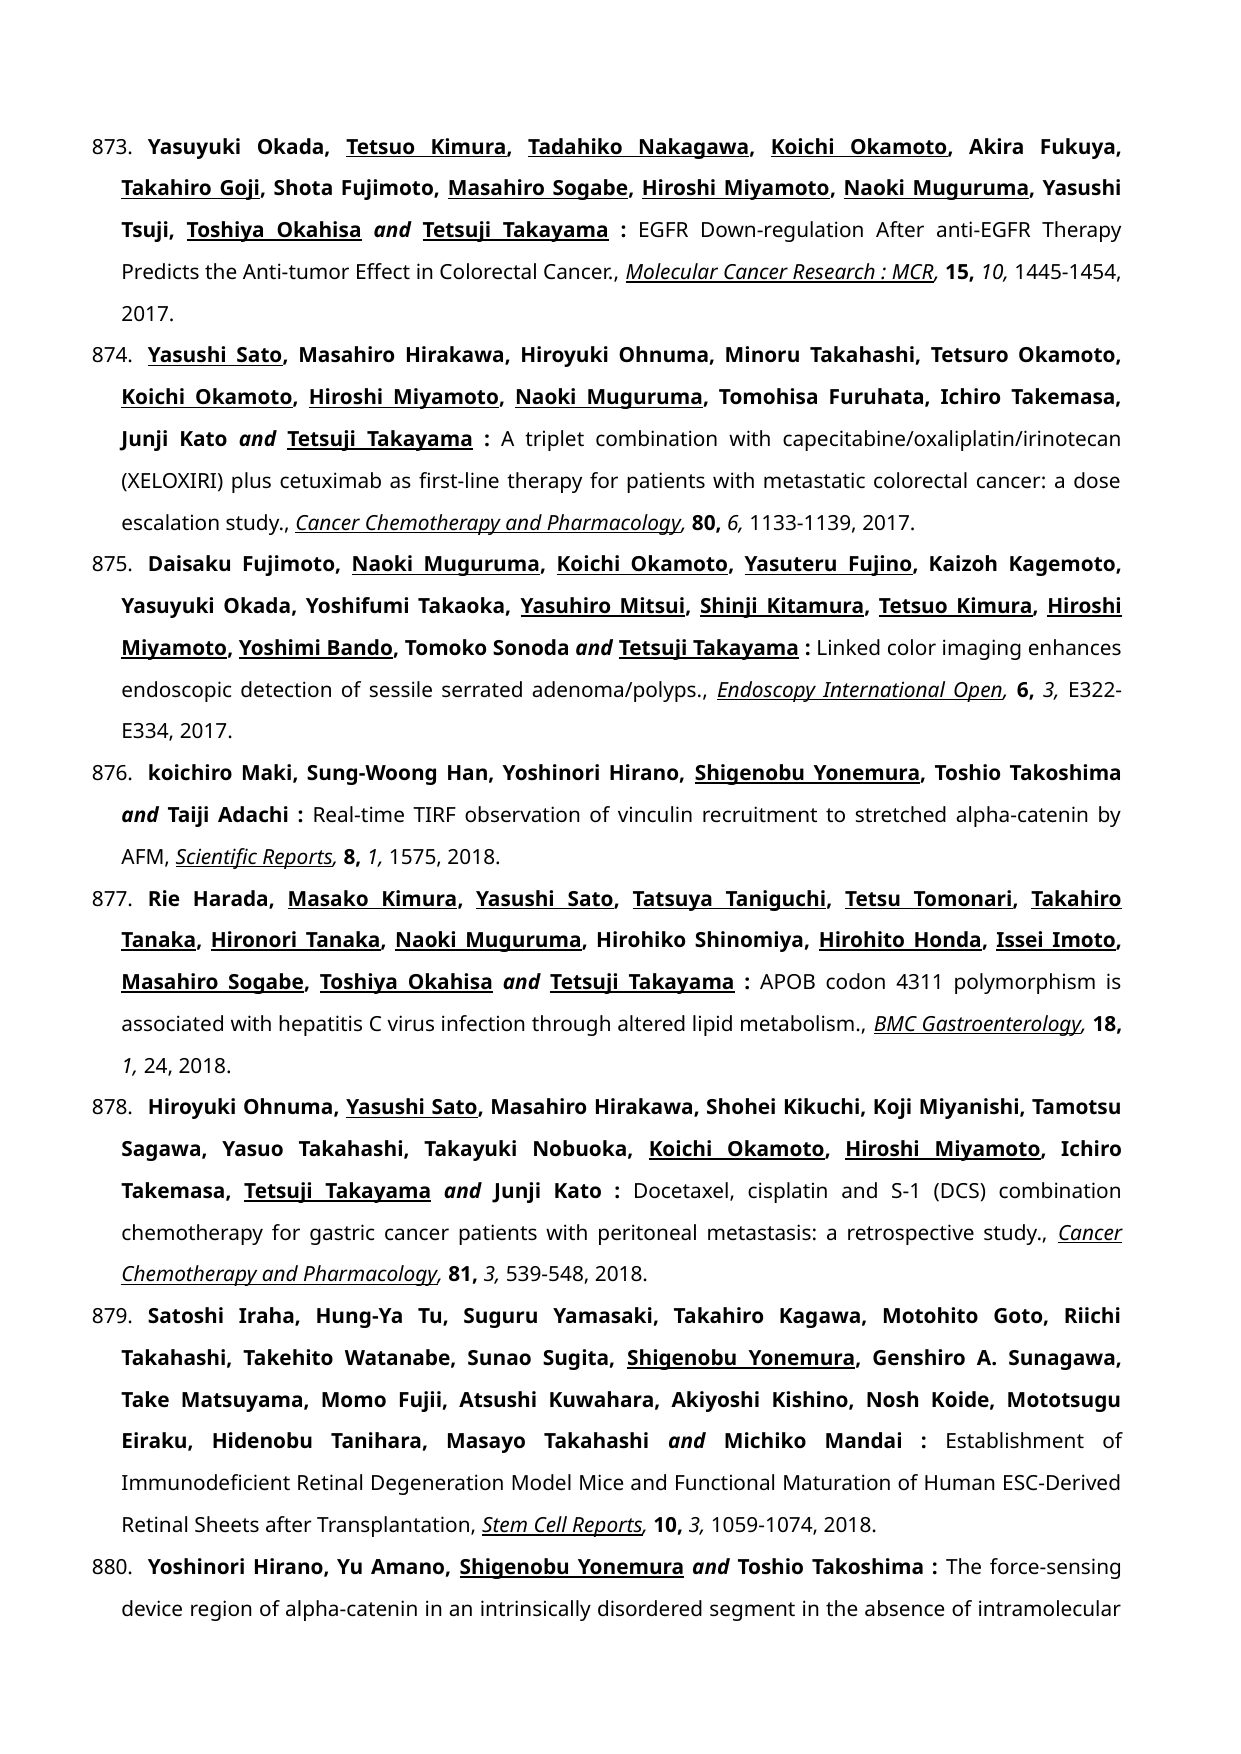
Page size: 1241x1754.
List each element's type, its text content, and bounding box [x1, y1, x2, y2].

list Hiroyuki Ohnuma, Yasushi Sato, Masahiro Hirakawa, Shohei Kikuchi, Koji Miyanishi, Tamotsu Sagawa, Yasuo Takahashi, Takayuki Nobuoka, Koichi Okamoto, Hiroshi Miyamoto, Ichiro Takemasa, Tetsuji Takayama and Junji Kato : Docetaxel, cisplatin and S-1 (DCS) combination chemotherapy for gastric cancer patients with peritoneal metastasis: a retrospective study., Cancer Chemotherapy and Pharmacology, 81, 3, 539-548, 2018. [92, 1086, 1122, 1295]
list Yasuyuki Okada, Tetsuo Kimura, Tadahiko Nakagawa, Koichi Okamoto, Akira Fukuya, Takahiro Goji, Shota Fujimoto, Masahiro Sogabe, Hiroshi Miyamoto, Naoki Muguruma, Yasushi Tsuji, Toshiya Okahisa and Tetsuji Takayama : EGFR Down-regulation After anti-EGFR Therapy Predicts the Anti-tumor Effect in Colorectal Cancer., Molecular Cancer Research : MCR, 15, 10, 1445-1454, 2017. [92, 125, 1122, 334]
list Daisaku Fujimoto, Naoki Muguruma, Koichi Okamoto, Yasuteru Fujino, Kaizoh Kagemoto, Yasuyuki Okada, Yoshifumi Takaoka, Yasuhiro Mitsui, Shinji Kitamura, Tetsuo Kimura, Hiroshi Miyamoto, Yoshimi Bando, Tomoko Sonoda and Tetsuji Takayama : Linked color imaging enhances endoscopic detection of sessile serrated adenoma/polyps., Endoscopy International Open, 6, 3, E322-E334, 2017. [92, 543, 1122, 752]
list koichiro Maki, Sung-Woong Han, Yoshinori Hirano, Shigenobu Yonemura, Toshio Takoshima and Taiji Adachi : Real-time TIRF observation of vinculin recruitment to stretched alpha-catenin by AFM, Scientific Reports, 8, 1, 1575, 2018. [92, 752, 1122, 877]
list Satoshi Iraha, Hung-Ya Tu, Suguru Yamasaki, Takahiro Kagawa, Motohito Goto, Riichi Takahashi, Takehito Watanabe, Sunao Sugita, Shigenobu Yonemura, Genshiro A. Sunagawa, Take Matsuyama, Momo Fujii, Atsushi Kuwahara, Akiyoshi Kishino, Nosh Koide, Mototsugu Eiraku, Hidenobu Tanihara, Masayo Takahashi and Michiko Mandai : Establishment of Immunodeficient Retinal Degeneration Model Mice and Functional Maturation of Human ESC-Derived Retinal Sheets after Transplantation, Stem Cell Reports, 10, 3, 1059-1074, 2018. [92, 1295, 1122, 1545]
list Rie Harada, Masako Kimura, Yasushi Sato, Tatsuya Taniguchi, Tetsu Tomonari, Takahiro Tanaka, Hironori Tanaka, Naoki Muguruma, Hirohiko Shinomiya, Hirohito Honda, Issei Imoto, Masahiro Sogabe, Toshiya Okahisa and Tetsuji Takayama : APOB codon 4311 polymorphism is associated with hepatitis C virus infection through altered lipid metabolism., BMC Gastroenterology, 18, 1, 24, 2018. [92, 877, 1122, 1086]
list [92, 1545, 1122, 1629]
list Yasushi Sato, Masahiro Hirakawa, Hiroyuki Ohnuma, Minoru Takahashi, Tetsuro Okamoto, Koichi Okamoto, Hiroshi Miyamoto, Naoki Muguruma, Tomohisa Furuhata, Ichiro Takemasa, Junji Kato and Tetsuji Takayama : A triplet combination with capecitabine/oxaliplatin/irinotecan (XELOXIRI) plus cetuximab as first-line therapy for patients with metastatic colorectal cancer: a dose escalation study., Cancer Chemotherapy and Pharmacology, 80, 6, 1133-1139, 2017. [92, 334, 1122, 543]
